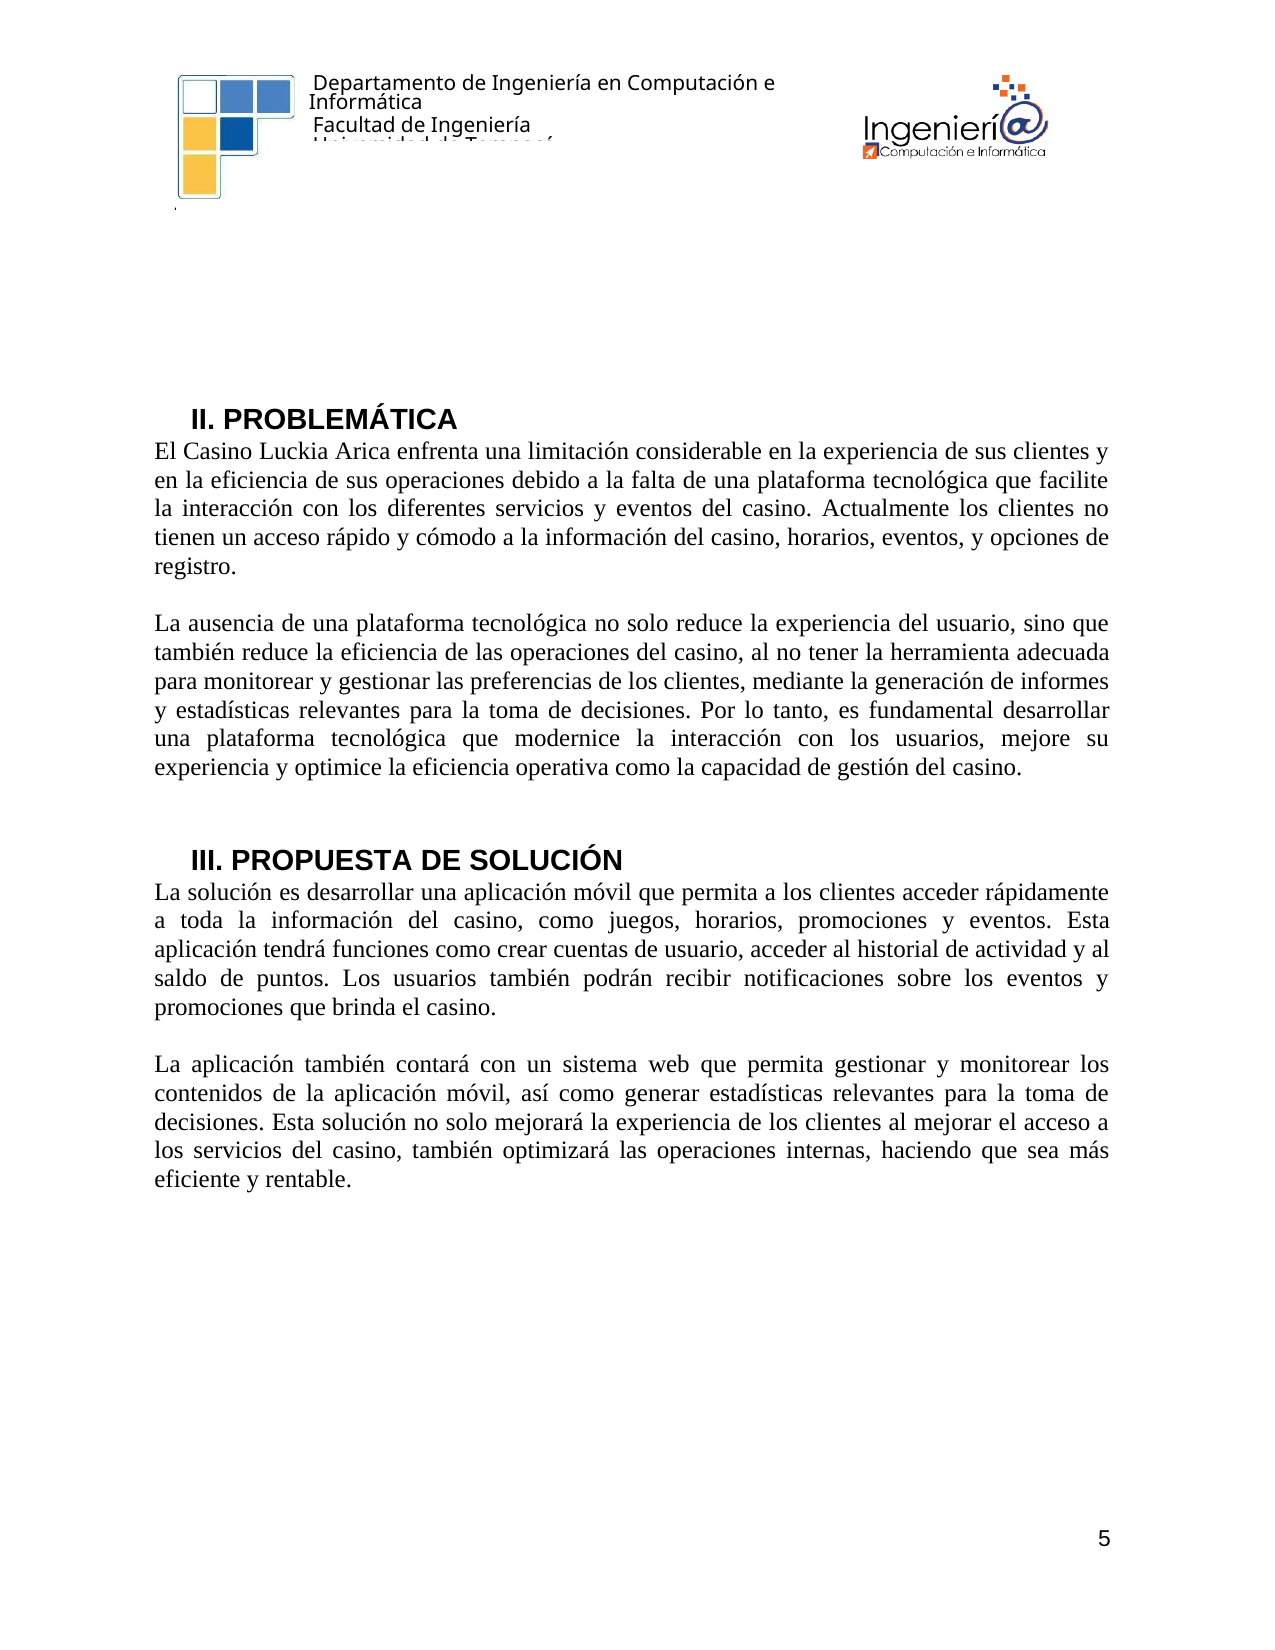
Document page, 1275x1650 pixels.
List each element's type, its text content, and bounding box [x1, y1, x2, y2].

text La solución es desarrollar una aplicación móvil que permita a los clientes acceder rápidamente a toda la información del casino, como juegos, horarios, promociones y eventos. Esta aplicación tendrá funciones como crear cuentas de usuario, acceder al historial de actividad y al saldo de puntos. Los usuarios también podrán recibir notificaciones sobre los eventos y promociones que brinda el casino. [154, 877, 1110, 1021]
picture [177, 75, 295, 199]
text El Casino Luckia Arica enfrenta una limitación considerable en la experiencia de sus clientes y en la eficiencia de sus operaciones debido a la falta de una plataforma tecnológica que facilite la interacción con los diferentes servicios y eventos del casino. Actualmente los clientes no tienen un acceso rápido y cómodo a la información del casino, horarios, eventos, y opciones de registro. [154, 436, 1110, 580]
text La aplicación también contará con un sistema web que permita gestionar y monitorear los contenidos de la aplicación móvil, así como generar estadísticas relevantes para la toma de decisiones. Esta solución no solo mejorará la experiencia de los clientes al mejorar el acceso a los servicios del casino, también optimizará las operaciones internas, haciendo que sea más eficiente y rentable. [154, 1049, 1110, 1193]
text La ausencia de una plataforma tecnológica no solo reduce la experiencia del usuario, sino que también reduce la eficiencia de las operaciones del casino, al no tener la herramienta adecuada para monitorear y gestionar las preferencias de los clientes, mediante la generación de informes y estadísticas relevantes para la toma de decisiones. Por lo tanto, es fundamental desarrollar una plataforma tecnológica que modernice la interacción con los usuarios, mejore su experiencia y optimice la eficiencia operativa como la capacidad de gestión del casino. [154, 608, 1110, 781]
subtitle III. PROPUESTA DE SOLUCIÓN [191, 843, 1110, 877]
picture [862, 75, 1049, 159]
subtitle II. PROBLEMÁTICA [191, 402, 1110, 436]
